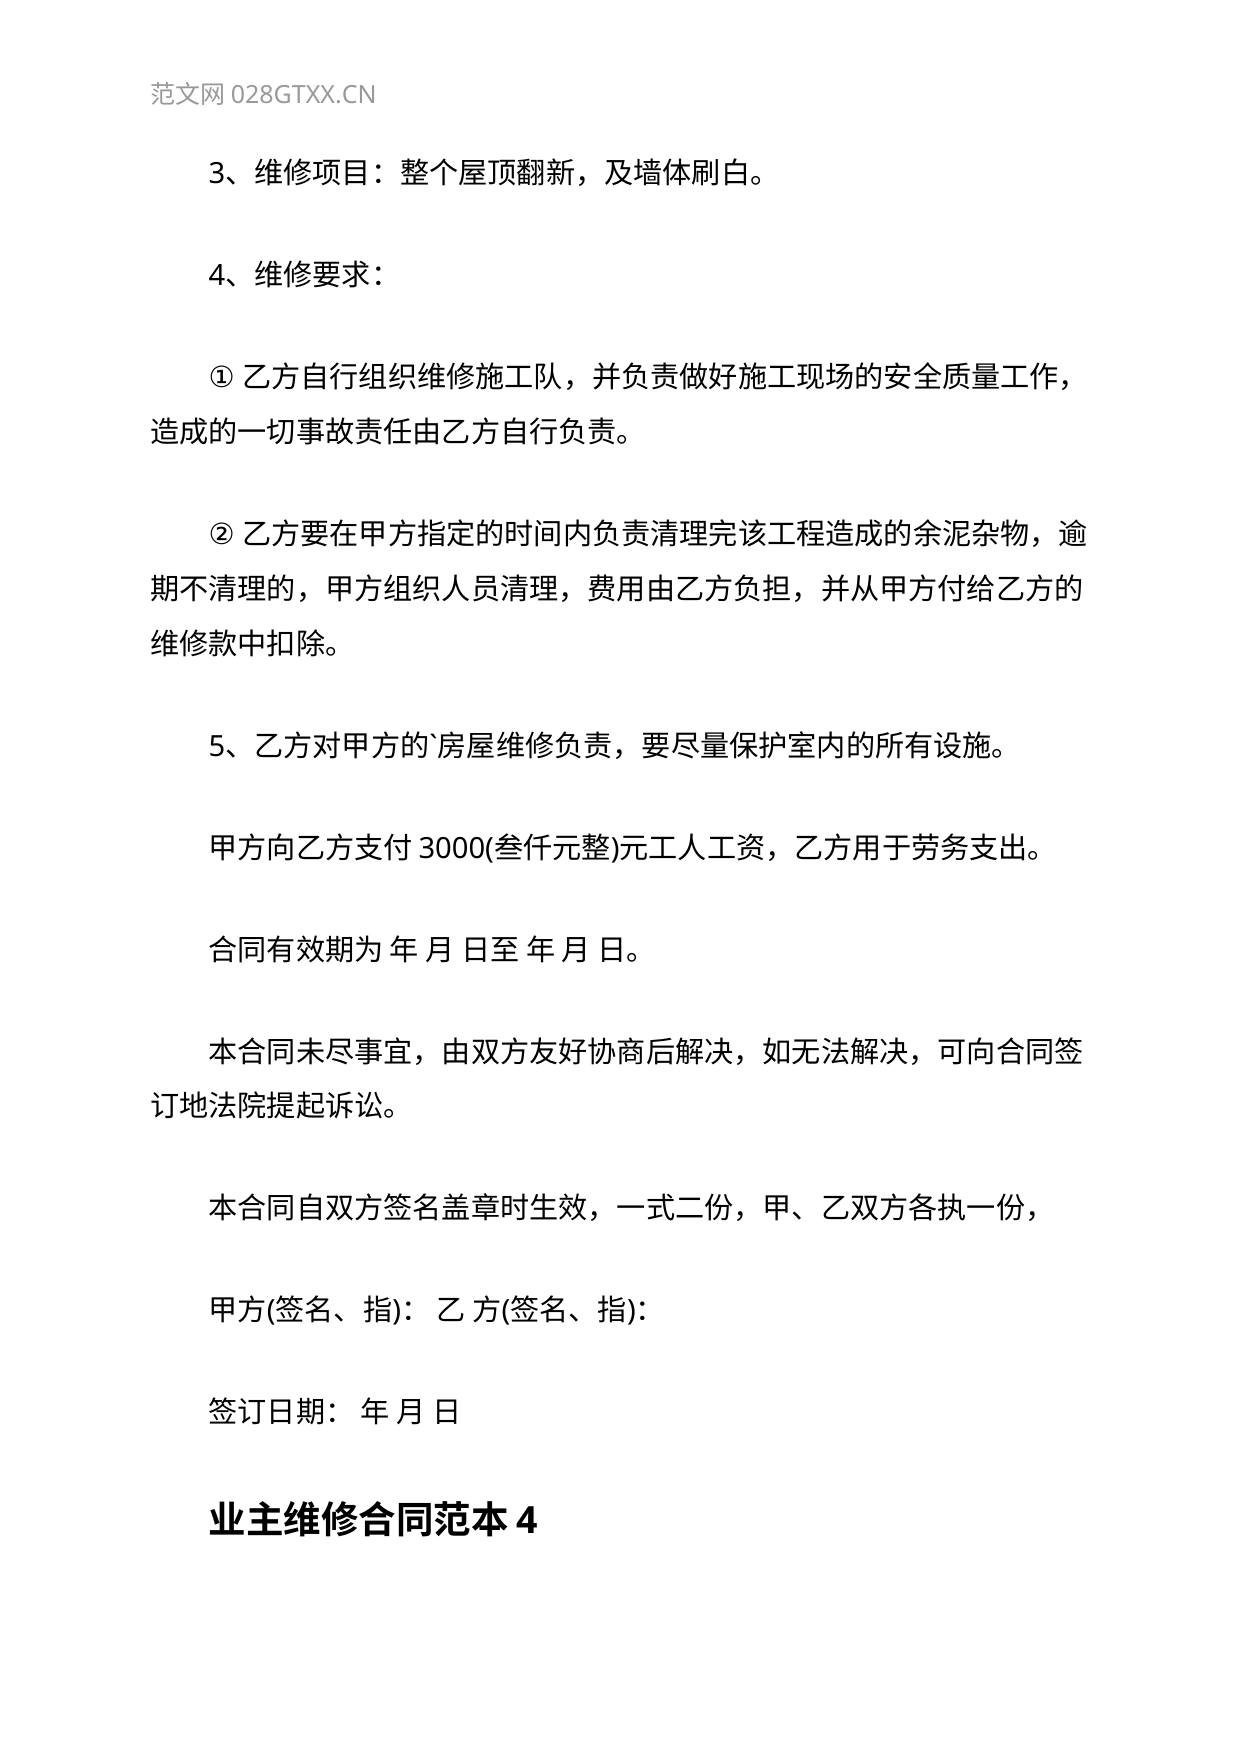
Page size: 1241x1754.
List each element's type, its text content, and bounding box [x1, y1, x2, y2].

text ① 乙方自行组织维修施工队，并负责做好施工现场的安全质量工作，造成的一切事故责任由乙方自行负责。 [150, 354, 1090, 451]
text 业主维修合同范本4 [150, 1490, 1090, 1545]
text 甲方(签名、指)： 乙 方(签名、指)： [150, 1287, 1090, 1329]
text 本合同自双方签名盖章时生效，一式二份，甲、乙双方各执一份， [150, 1185, 1090, 1227]
text 合同有效期为 年 月 日至 年 月 日。 [150, 926, 1090, 969]
text 甲方向乙方支付3000(叁仟元整)元工人工资，乙方用于劳务支出。 [150, 824, 1090, 867]
text 4、维修要求： [150, 252, 1090, 294]
text 本合同未尽事宜，由双方友好协商后解决，如无法解决，可向合同签订地法院提起诉讼。 [150, 1028, 1090, 1125]
text 3、维修项目：整个屋顶翻新，及墙体刷白。 [150, 150, 1090, 192]
text ② 乙方要在甲方指定的时间内负责清理完该工程造成的余泥杂物，逾期不清理的，甲方组织人员清理，费用由乙方负担，并从甲方付给乙方的维修款中扣除。 [150, 511, 1090, 663]
text 签订日期： 年 月 日 [150, 1388, 1090, 1431]
text 5、乙方对甲方的`房屋维修负责，要尽量保护室内的所有设施。 [150, 722, 1090, 765]
